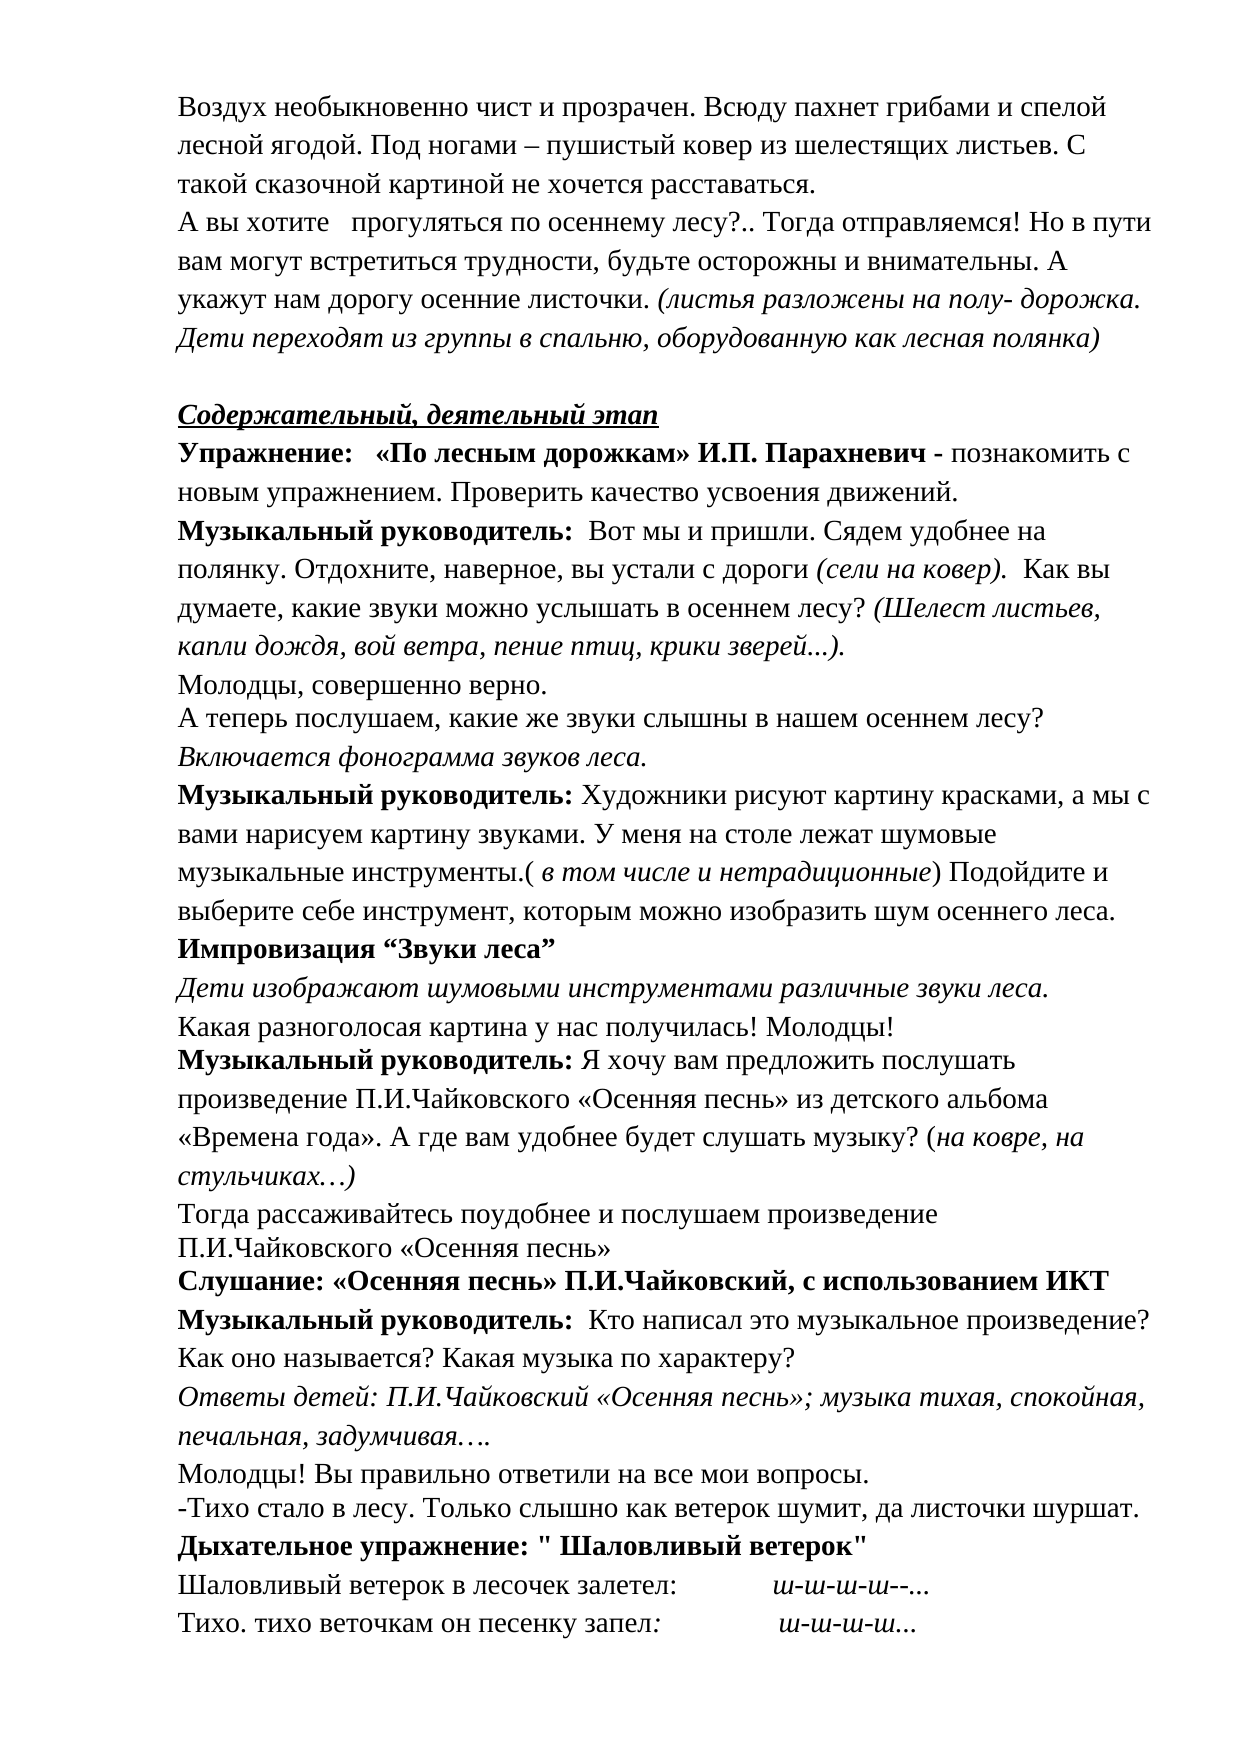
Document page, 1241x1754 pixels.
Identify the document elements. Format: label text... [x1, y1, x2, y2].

text Импровизация “Звуки леса” [177, 932, 1152, 965]
text Дети изображают шумовыми инструментами различные звуки леса. [177, 970, 1152, 1004]
text Какая разноголосая картина у нас получилась! Молодцы! [177, 1009, 1152, 1042]
text Тогда рассаживайтесь поудобнее и послушаем произведение П.И.Чайковского «Осенняя песнь» [177, 1196, 1152, 1263]
text Упражнение: «По лесным дорожкам» И.П. Парахневич - познакомить с новым упражнением. Проверить качество усвоения движений. [177, 436, 1152, 508]
text Слушание: «Осенняя песнь» П.И.Чайковский, с использованием ИКТ [177, 1263, 1152, 1297]
text Включается фонограмма звуков леса. [177, 739, 1152, 772]
text Дыхательное упражнение: " Шаловливый ветерок" [177, 1528, 1152, 1562]
text А вы хотите прогуляться по осеннему лесу?.. Тогда отправляемся! Но в пути вам могут встретиться трудности, будьте осторожны и внимательны. А укажут нам дорогу осенние листочки. (листья разложены на полу- дорожка. Дети переходят из группы в спальню, оборудованную как лесная полянка) [177, 204, 1152, 353]
text Музыкальный руководитель: Я хочу вам предложить послушать произведение П.И.Чайковского «Осенняя песнь» из детского альбома «Времена года». А где вам удобнее будет слушать музыку? (на ковре, на стульчиках…) [177, 1042, 1152, 1191]
text Музыкальный руководитель: Кто написал это музыкальное произведение? Как оно называется? Какая музыка по характеру? [177, 1302, 1152, 1374]
text Воздух необыкновенно чист и прозрачен. Всюду пахнет грибами и спелой лесной ягодой. Под ногами – пушистый ковер из шелестящих листьев. С такой сказочной картиной не хочется расставаться. [177, 89, 1163, 199]
text Ответы детей: П.И.Чайковский «Осенняя песнь»; музыка тихая, спокойная, печальная, задумчивая…. [177, 1379, 1152, 1451]
text Музыкальный руководитель: Художники рисуют картину красками, а мы с вами нарисуем картину звуками. У меня на столе лежат шумовые музыкальные инструменты.( в том числе и нетрадиционные) Подойдите и выберите себе инструмент, которым можно изобразить шум осеннего леса. [177, 777, 1152, 927]
text -Тихо стало в лесу. Только слышно как ветерок шумит, да листочки шуршат. [177, 1490, 1152, 1523]
text А теперь послушаем, какие же звуки слышны в нашем осеннем лесу? [177, 700, 1152, 734]
text Содержательный, деятельный этап [177, 397, 1152, 431]
text Шаловливый ветерок в лесочек залетел: ш-ш-ш-ш--... [177, 1567, 1152, 1600]
text Молодцы! Вы правильно ответили на все мои вопросы. [177, 1456, 1152, 1490]
text Тихо. тихо веточкам он песенку запел: ш-ш-ш-ш... [177, 1605, 1152, 1639]
text Молодцы, совершенно верно. [177, 667, 1152, 700]
text Музыкальный руководитель: Вот мы и пришли. Сядем удобнее на полянку. Отдохните, наверное, вы устали с дороги (сели на ковер). Как вы думаете, какие звуки можно услышать в осеннем лесу? (Шелест листьев, капли дождя, вой ветра, пение птиц, крики зверей...). [177, 513, 1152, 662]
